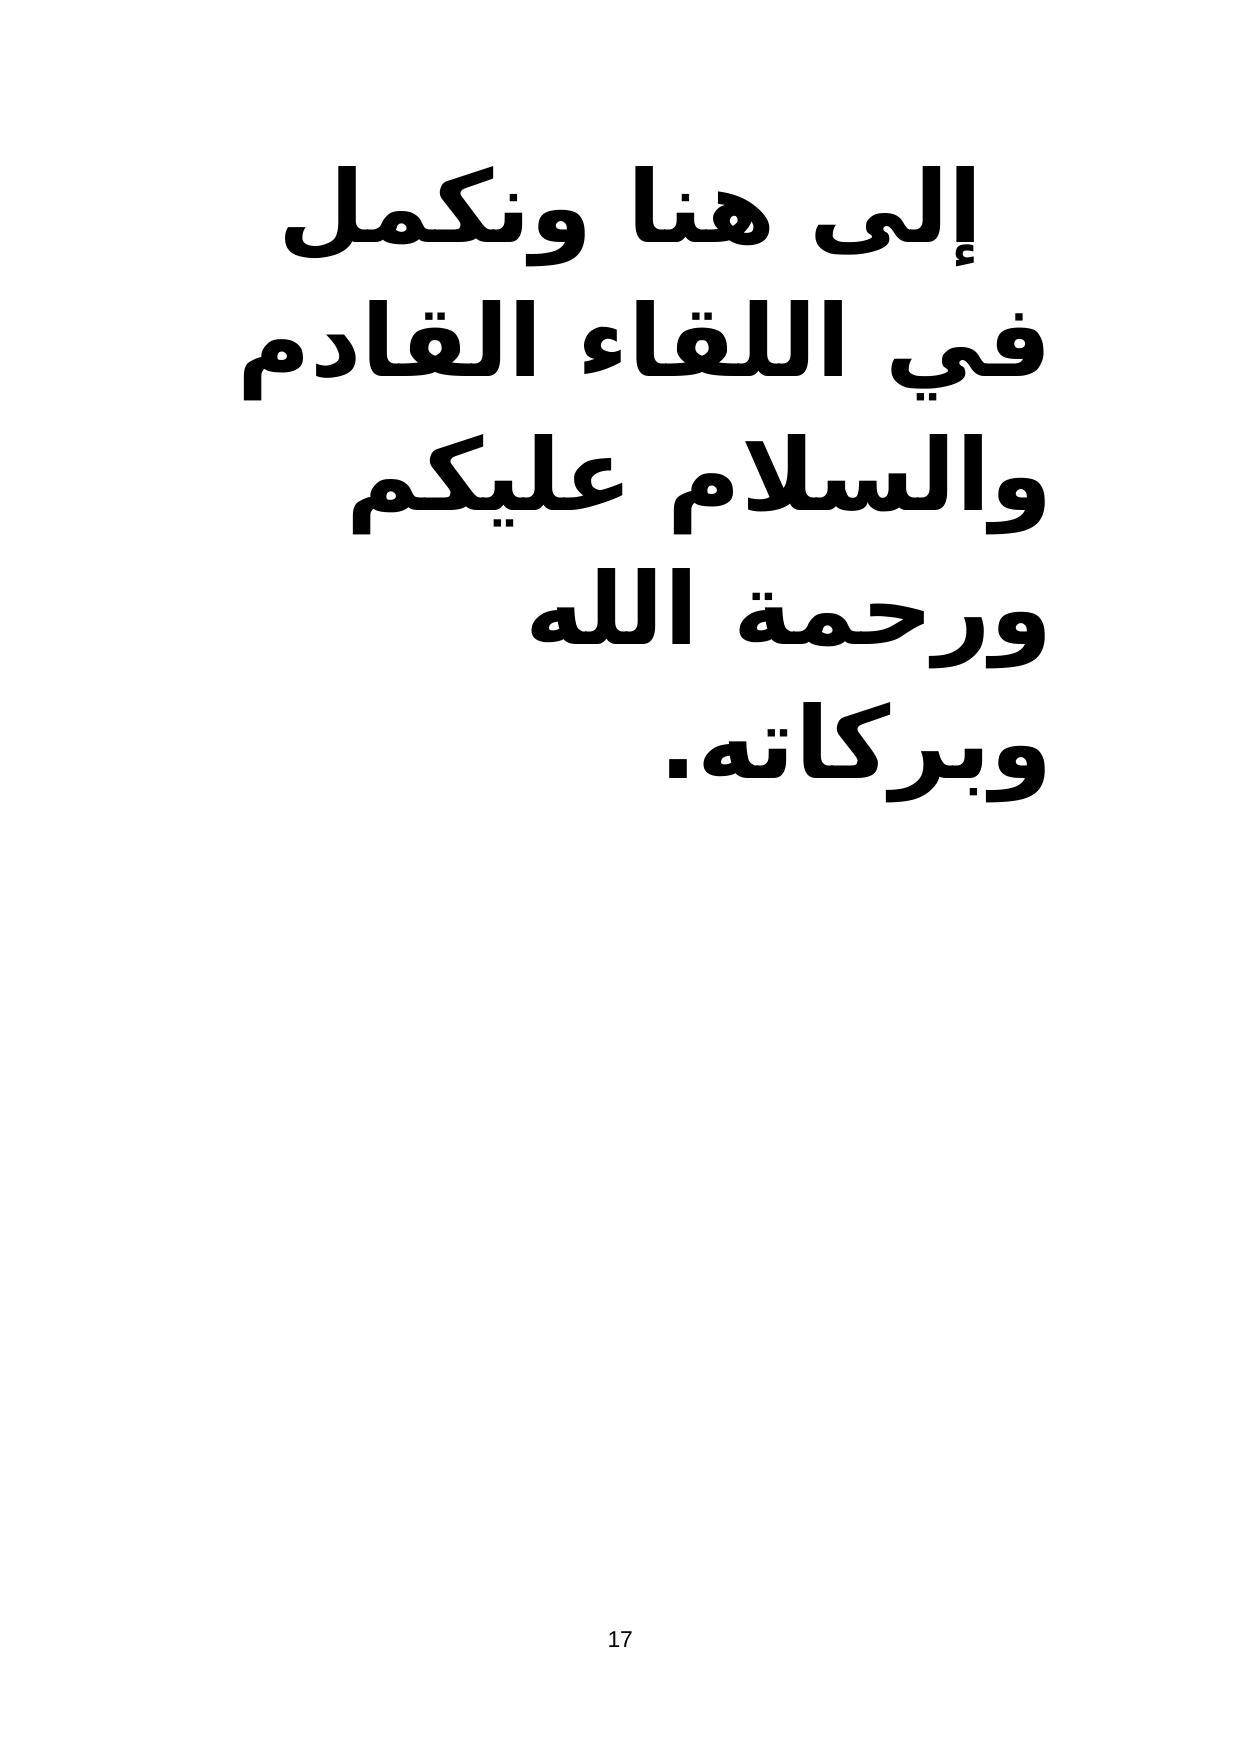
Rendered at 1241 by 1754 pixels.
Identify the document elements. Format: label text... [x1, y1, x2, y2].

text إلى هنا ونكمل في اللقاء القادم والسلام عليكم ورحمة الله وبركاته. [187, 150, 1053, 802]
